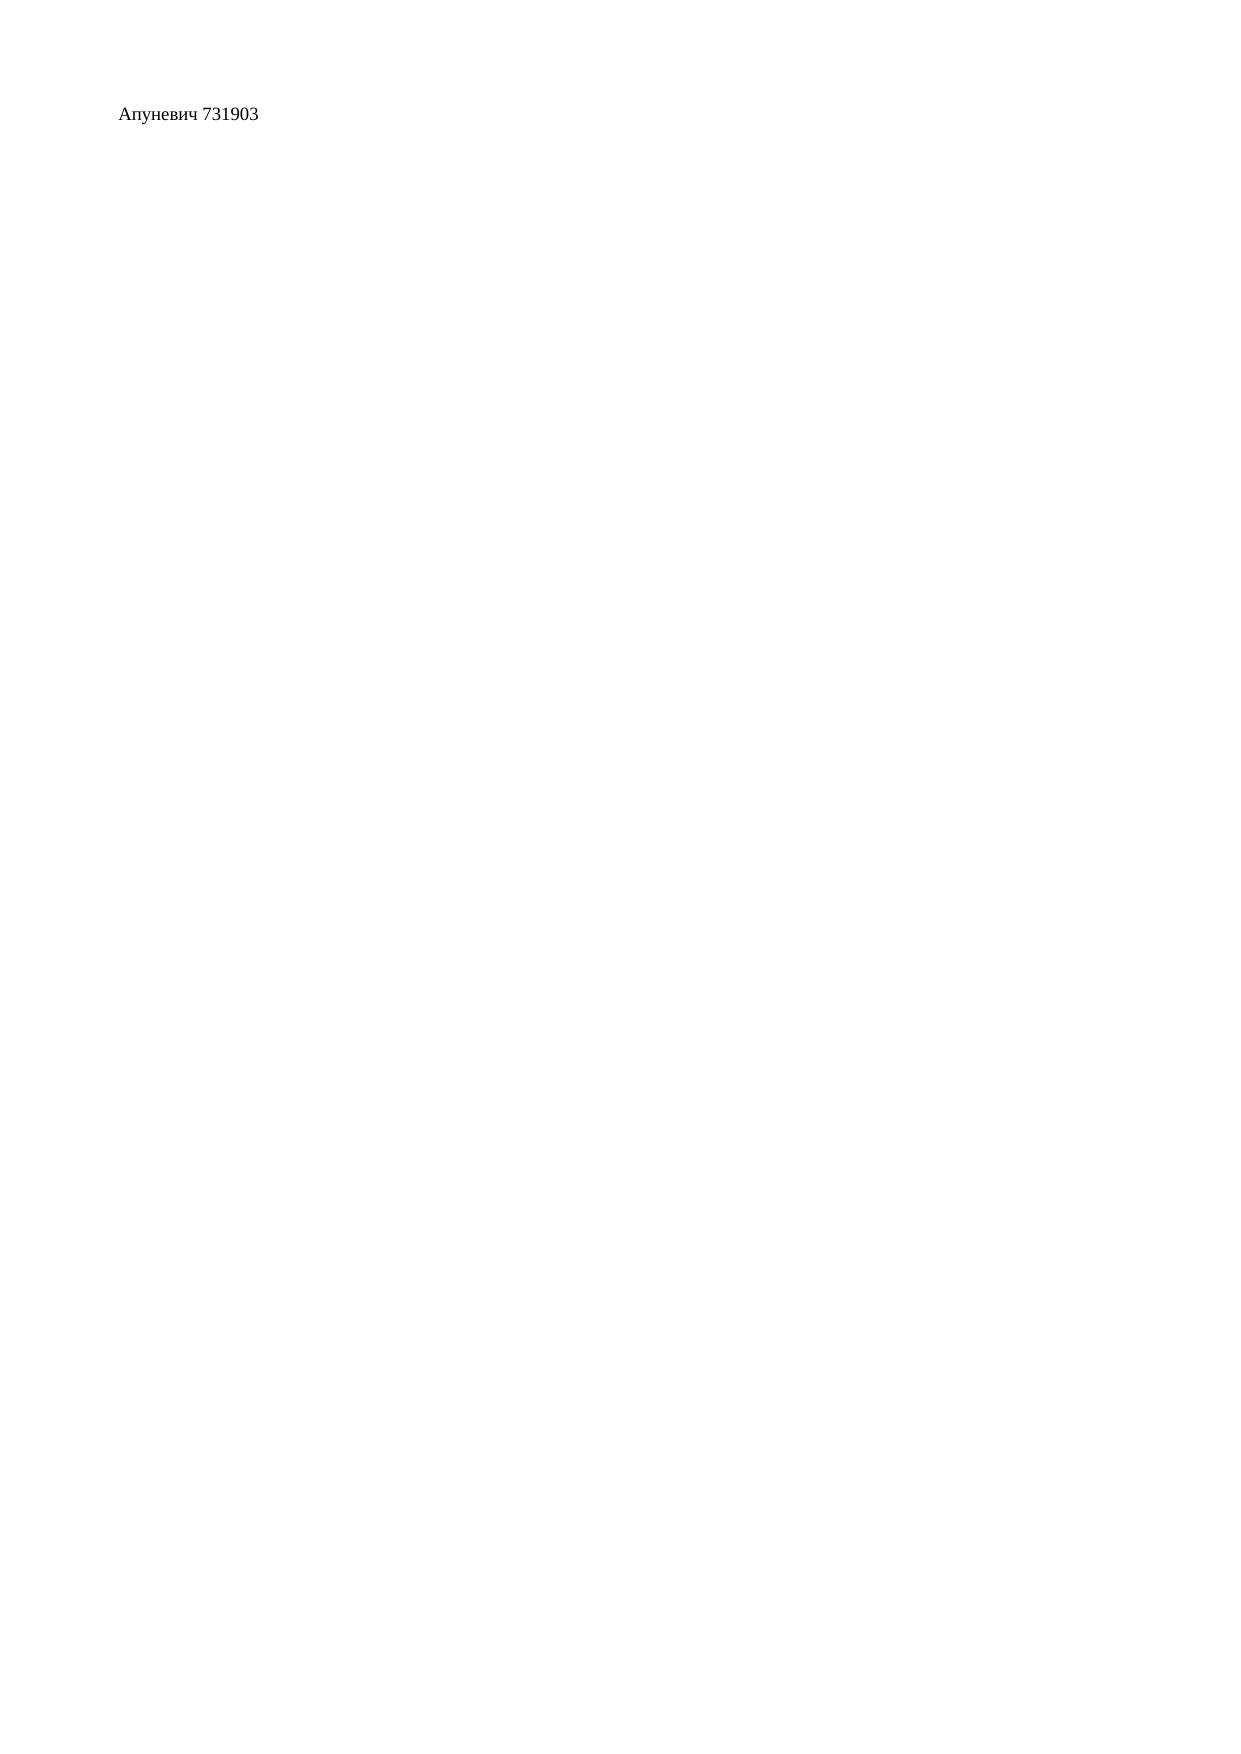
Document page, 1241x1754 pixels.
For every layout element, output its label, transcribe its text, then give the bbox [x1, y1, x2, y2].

text Апуневич 731903 [118, 103, 1152, 124]
